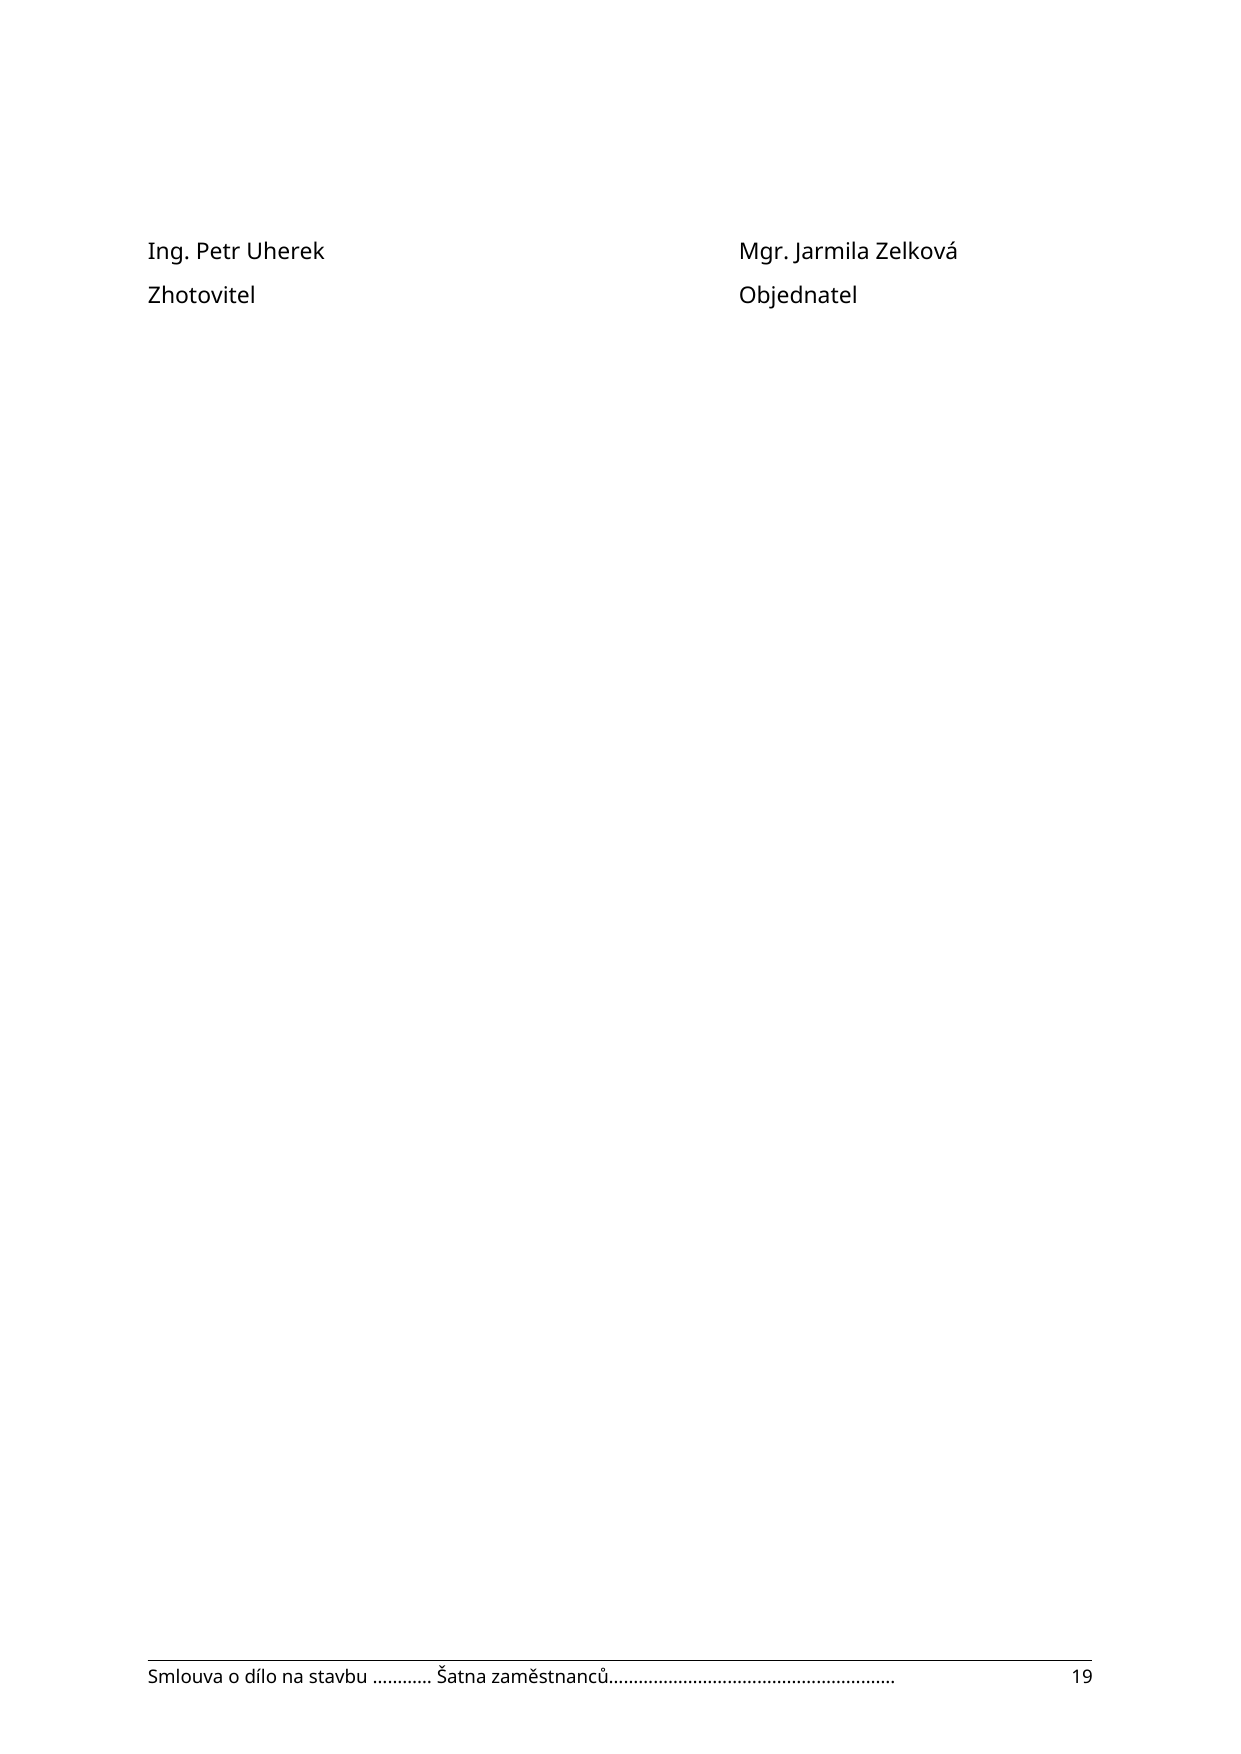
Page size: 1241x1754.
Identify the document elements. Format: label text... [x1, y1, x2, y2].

text Ing. Petr Uherek Mgr. Jarmila Zelková [148, 235, 1092, 266]
text Zhotovitel Objednatel [148, 279, 1092, 310]
